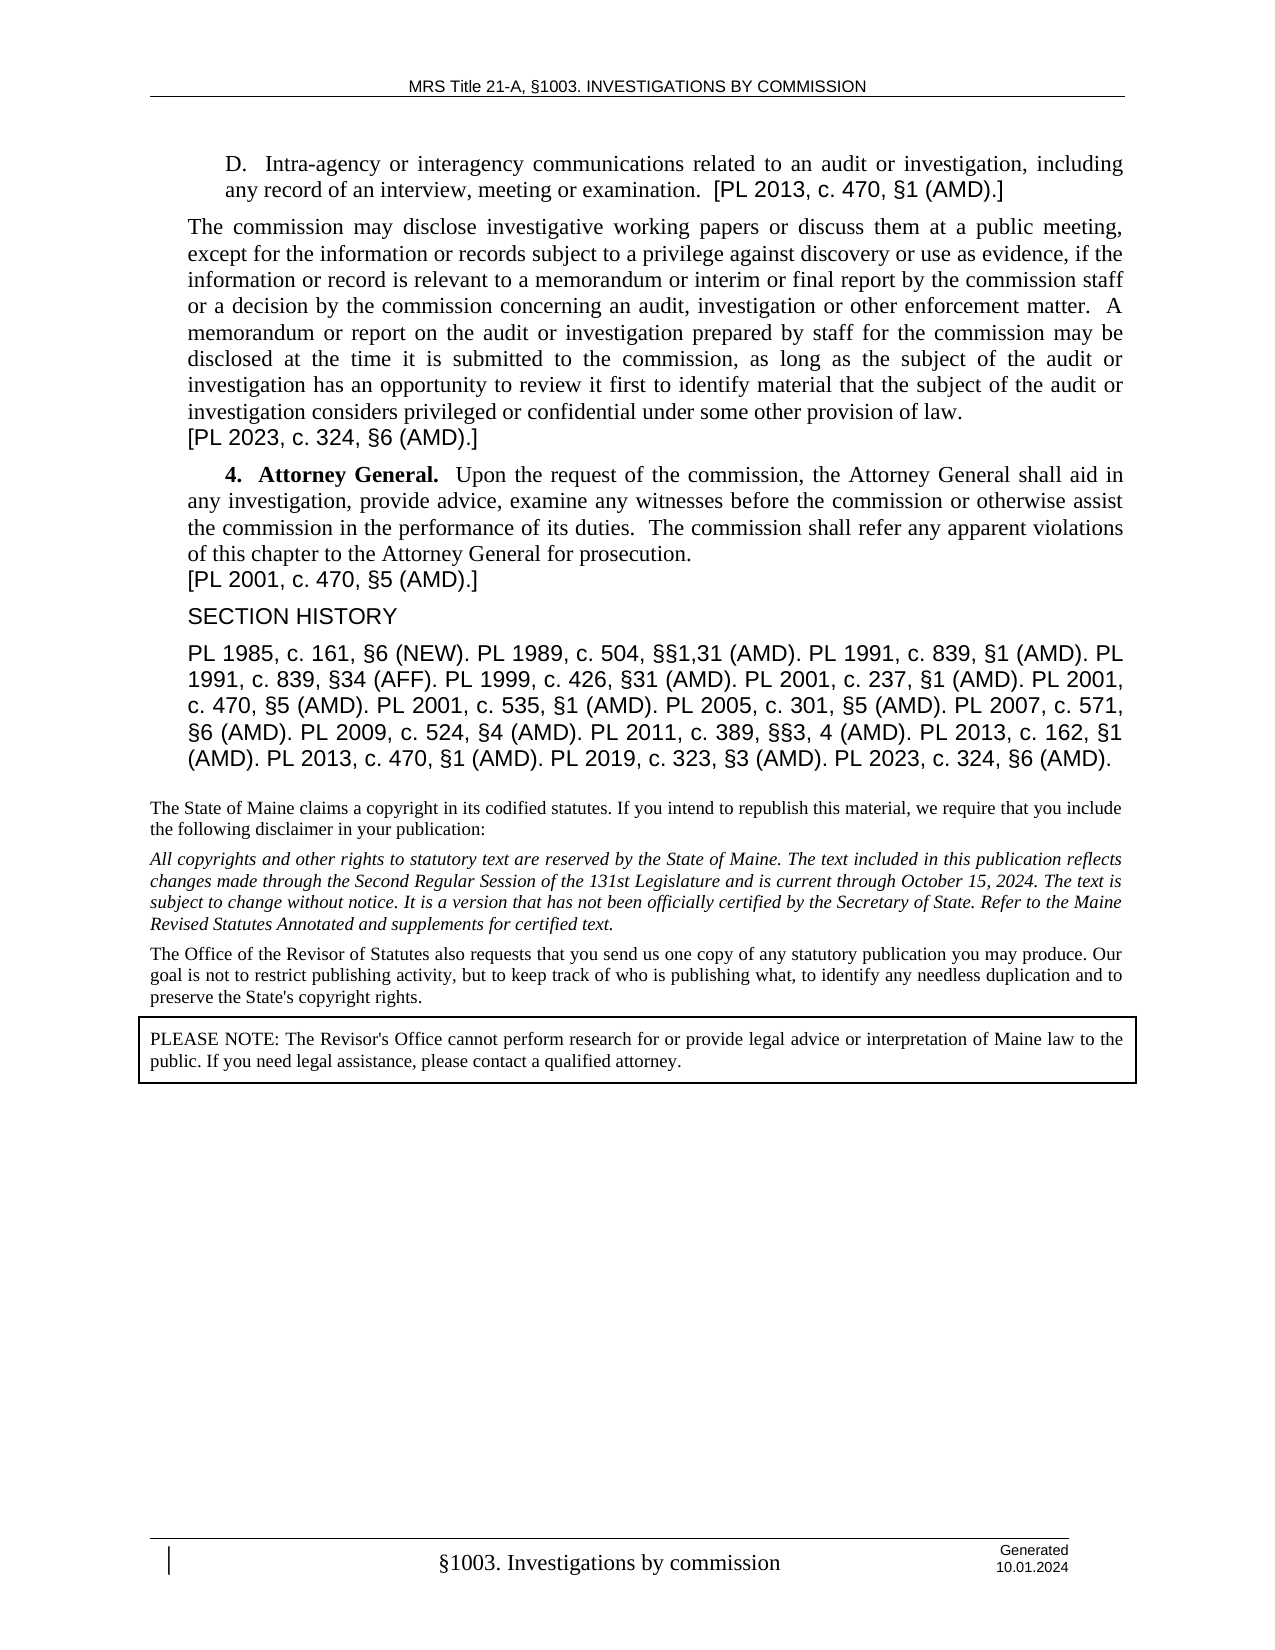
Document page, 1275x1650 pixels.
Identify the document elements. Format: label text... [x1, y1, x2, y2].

text PL 1985, c. 161, §6 (NEW). PL 1989, c. 504, §§1,31 (AMD). PL 1991, c. 839, §1 (AMD). PL 1991, c. 839, §34 (AFF). PL 1999, c. 426, §31 (AMD). PL 2001, c. 237, §1 (AMD). PL 2001, c. 470, §5 (AMD). PL 2001, c. 535, §1 (AMD). PL 2005, c. 301, §5 (AMD). PL 2007, c. 571, §6 (AMD). PL 2009, c. 524, §4 (AMD). PL 2011, c. 389, §§3, 4 (AMD). PL 2013, c. 162, §1 (AMD). PL 2013, c. 470, §1 (AMD). PL 2019, c. 323, §3 (AMD). PL 2023, c. 324, §6 (AMD). [187, 640, 1125, 772]
text The State of Maine claims a copyright in its codified statutes. If you intend to republish this material, we require that you include the following disclaimer in your publication: [150, 797, 1125, 840]
text [PL 2001, c. 470, §5 (AMD).] [187, 566, 1125, 593]
text All copyrights and other rights to statutory text are reserved by the State of Maine. The text included in this publication reflects changes made through the Second Regular Session of the 131st Legislature and is current through October 15, 2024 . The text is subject to change without notice. It is a version that has not been officially certified by the Secretary of State. Refer to the Maine Revised Statutes Annotated and supplements for certified text. [150, 848, 1125, 934]
text D. Intra-agency or interagency communications related to an audit or investigation, including any record of an interview, meeting or examination. [PL 2013, c. 470, §1 (AMD).] [225, 150, 1125, 203]
text PLEASE NOTE: The Revisor's Office cannot perform research for or provide legal advice or interpretation of Maine law to the public. If you need legal assistance, please contact a qualified attorney. [140, 1018, 1135, 1082]
text The commission may disclose investigative working papers or discuss them at a public meeting, except for the information or records subject to a privilege against discovery or use as evidence, if the information or record is relevant to a memorandum or interim or final report by the commission staff or a decision by the commission concerning an audit, investigation or other enforcement matter. A memorandum or report on the audit or investigation prepared by staff for the commission may be disclosed at the time it is submitted to the commission, as long as the subject of the audit or investigation has an opportunity to review it first to identify material that the subject of the audit or investigation considers privileged or confidential under some other provision of law. [187, 213, 1125, 424]
text 4. Attorney General. Upon the request of the commission, the Attorney General shall aid in any investigation, provide advice, examine any witnesses before the commission or otherwise assist the commission in the performance of its duties. The commission shall refer any apparent violations of this chapter to the Attorney General for prosecution. [187, 461, 1125, 566]
text The Office of the Revisor of Statutes also requests that you send us one copy of any statutory publication you may produce. Our goal is not to restrict publishing activity, but to keep track of who is publishing what, to identify any needless duplication and to preserve the State's copyright rights. [150, 943, 1125, 1007]
text SECTION HISTORY [187, 603, 1125, 629]
text [PL 2023, c. 324, §6 (AMD).] [187, 424, 1125, 450]
